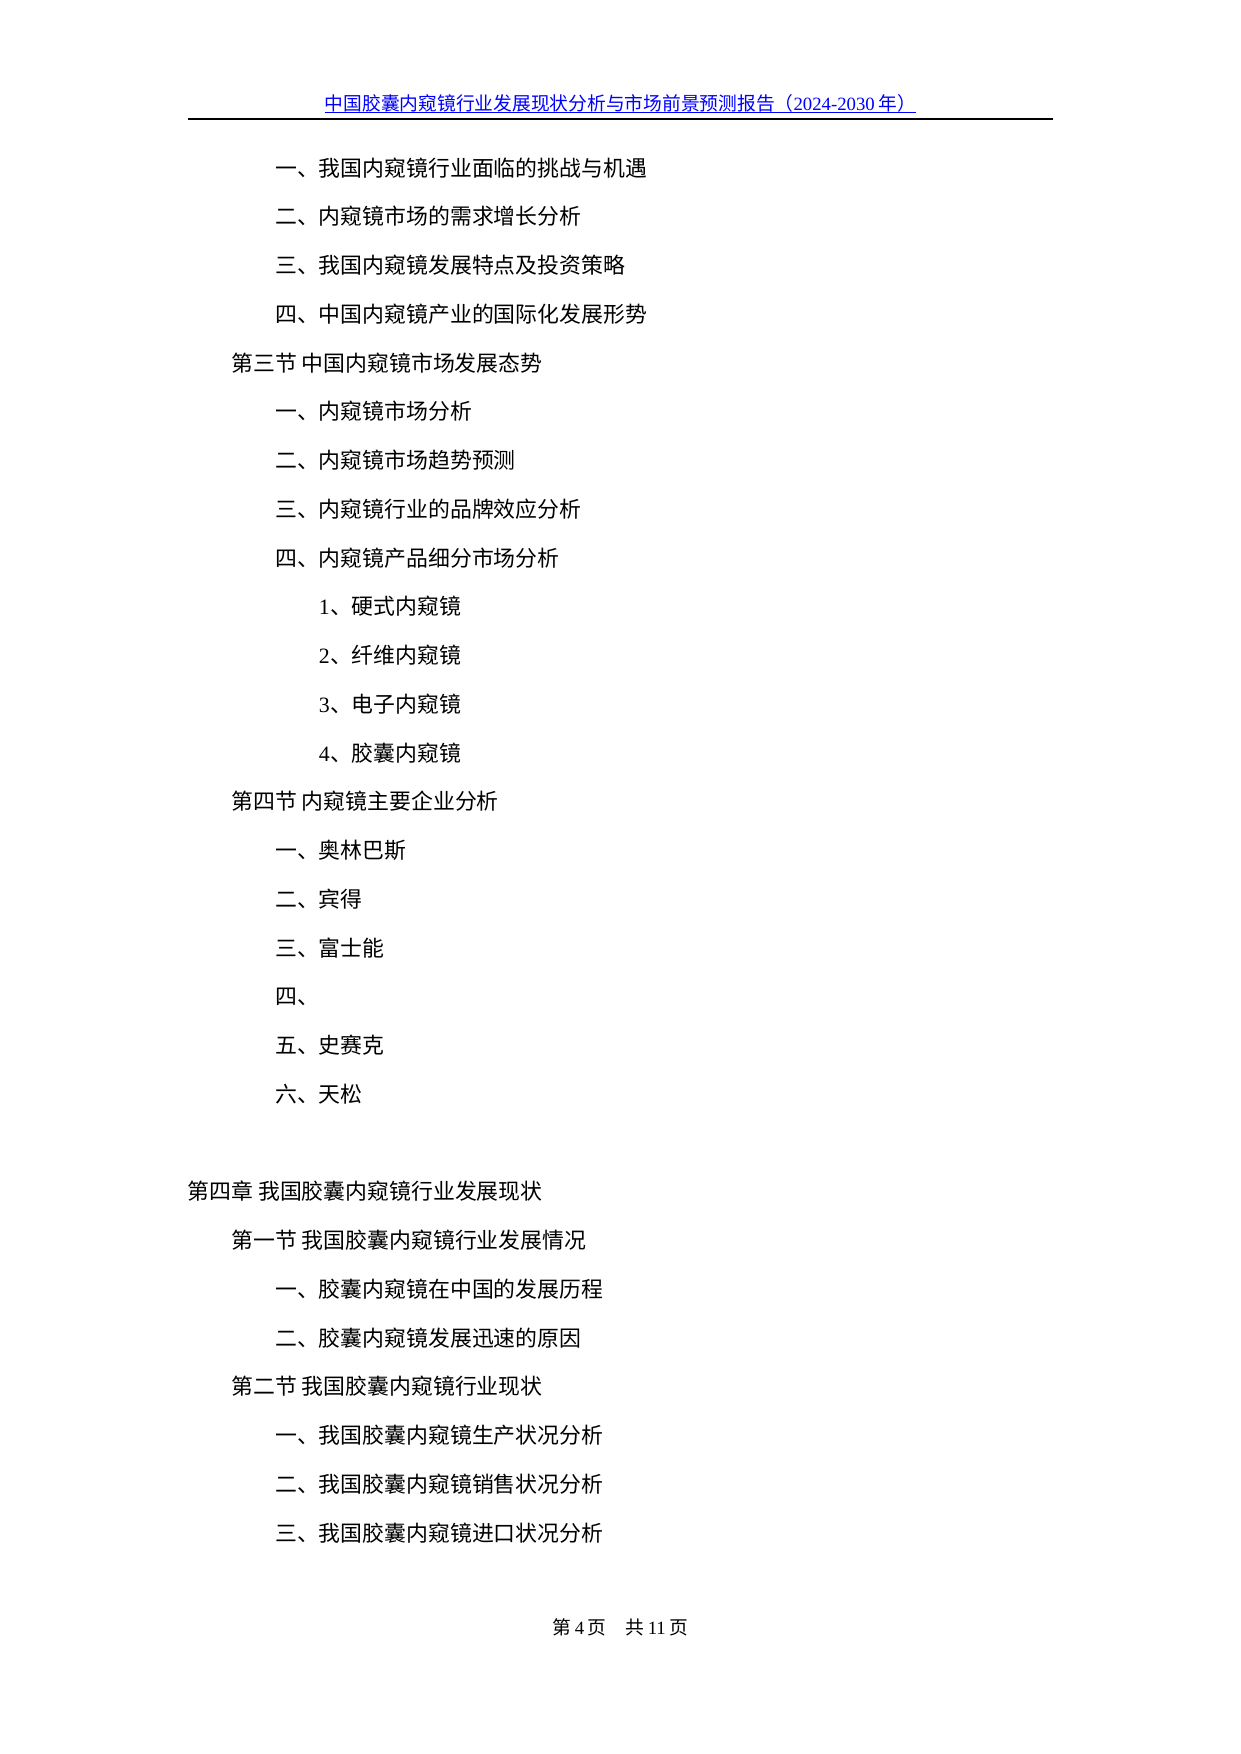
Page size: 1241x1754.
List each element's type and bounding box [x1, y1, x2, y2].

text [187, 150, 1053, 1548]
